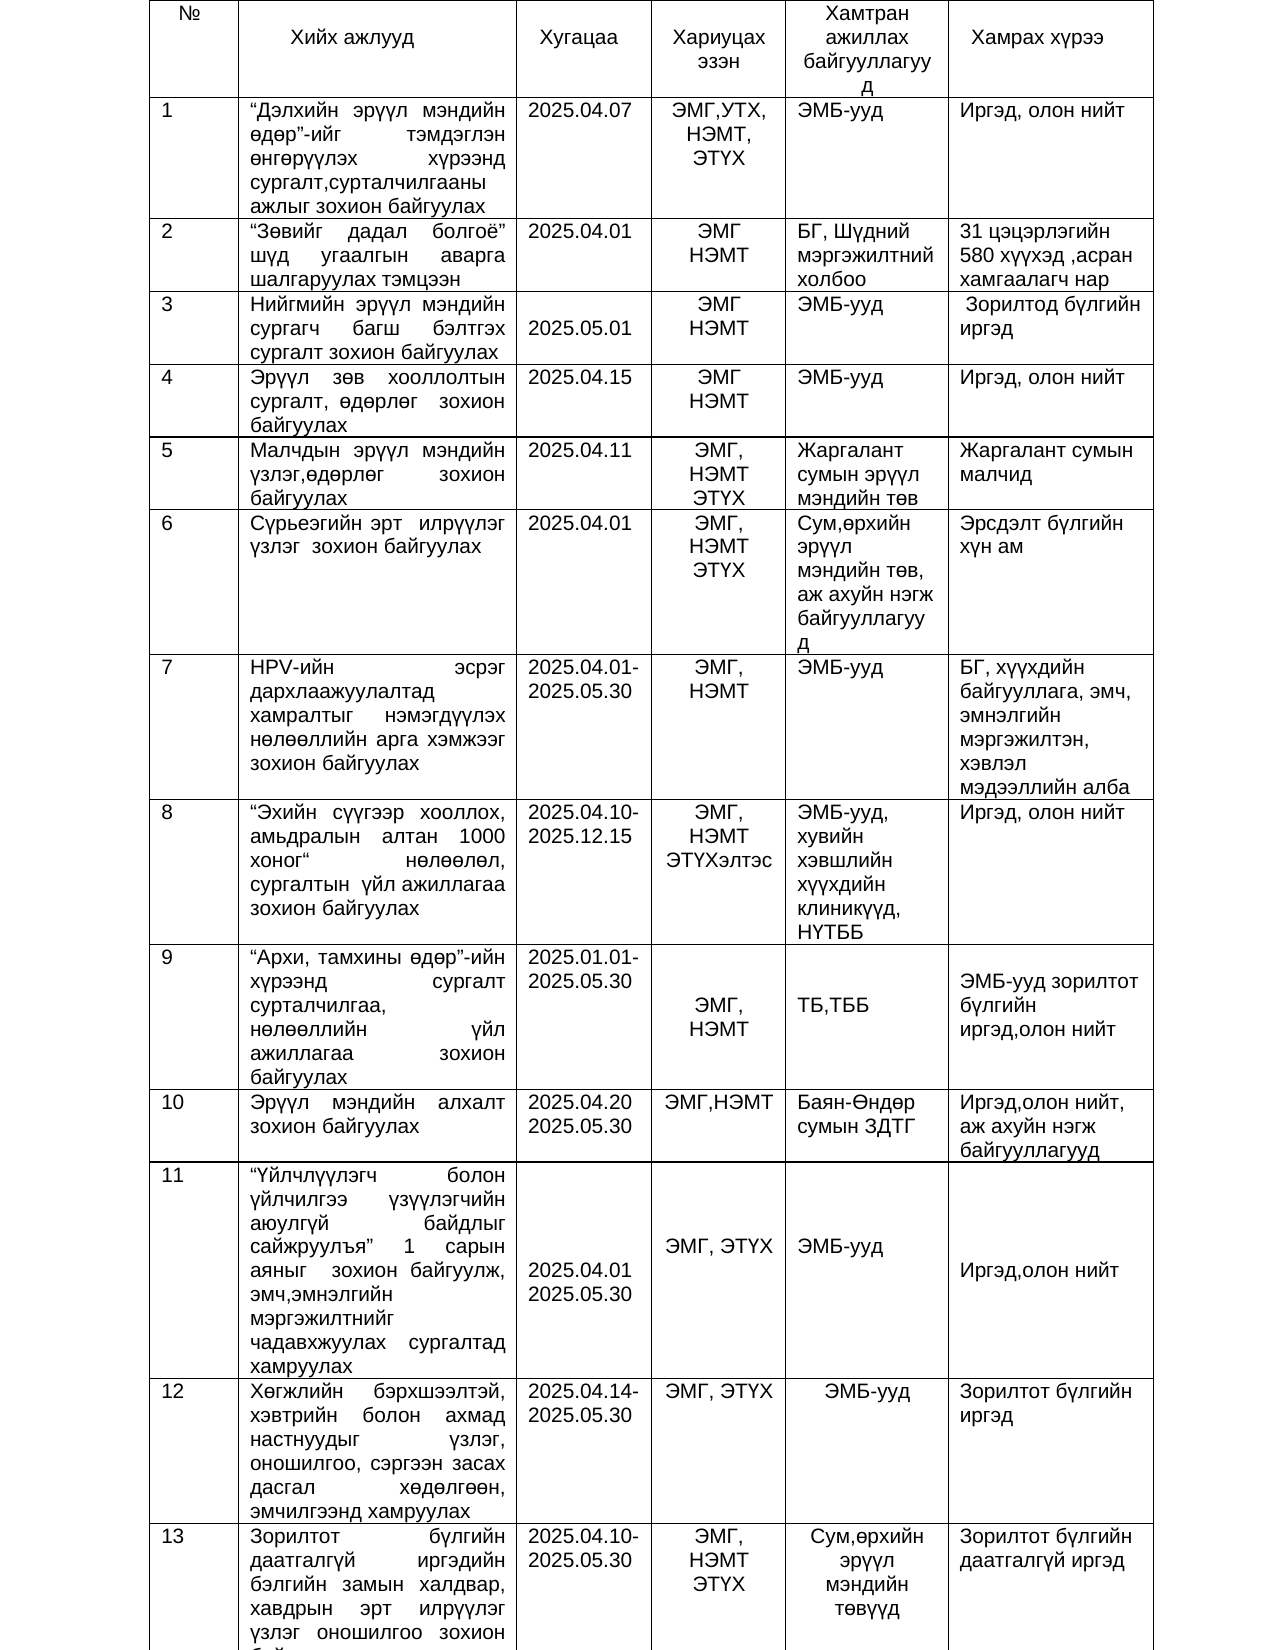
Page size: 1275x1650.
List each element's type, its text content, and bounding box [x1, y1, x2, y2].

table_cell 8 [150, 800, 238, 944]
table_cell ЭМГ, НЭМТ ЭТҮХ [652, 1524, 785, 1650]
table_cell Нийгмийн эрүүл мэндийн сургагч багш бэлтгэх сургалт зохион байгуулах [239, 292, 516, 363]
table_cell ЭМБ-ууд, хувийн хэвшлийн хүүхдийн клиникүүд, НҮТББ [786, 800, 948, 944]
table_cell Жаргалант сумын эрүүл мэндийн төв [786, 438, 948, 509]
table_cell Сум,өрхийн эрүүл мэндийн төвүүд [786, 1524, 948, 1650]
table_header Хийх ажлууд [239, 1, 516, 97]
table_cell 10 [150, 1090, 238, 1161]
table_cell 2025.01.01-2025.05.30 [517, 945, 651, 1088]
table_cell ЭМГ, НЭМТ [652, 945, 785, 1088]
table_cell ЭМБ-ууд [786, 655, 948, 799]
table_cell Хөгжлийн бэрхшээлтэй, хэвтрийн болон ахмад настнуудыг үзлэг, оношилгоо, сэргээн засах дасгал хөдөлгөөн, эмчилгээнд хамруулах [239, 1379, 516, 1523]
table_cell Эрсдэлт бүлгийн хүн ам [949, 510, 1153, 654]
table_cell 11 [150, 1163, 238, 1378]
table_cell Иргэд,олон нийт [949, 1163, 1153, 1378]
table_cell 13 [150, 1524, 238, 1650]
table_cell БГ, хүүхдийн байгууллага, эмч, эмнэлгийн мэргэжилтэн, хэвлэл мэдээллийн алба [949, 655, 1153, 799]
table_cell 9 [150, 945, 238, 1088]
table_cell ЭМГ, НЭМТ ЭТҮХэлтэс [652, 800, 785, 944]
table_cell 6 [150, 510, 238, 654]
table_cell Зорилтод бүлгийн иргэд [949, 292, 1153, 363]
table_cell ЭМГ, НЭМТ [652, 655, 785, 799]
table_cell ЭМГ,УТХ, НЭМТ, ЭТҮХ [652, 98, 785, 218]
table_cell 2025.04.01 [517, 219, 651, 291]
table_cell 31 цэцэрлэгийн 580 хүүхэд ,асран хамгаалагч нар [949, 219, 1153, 291]
table_header Хамтран ажиллах байгууллагууд [786, 1, 948, 97]
table_cell ЭМГ НЭМТ [652, 219, 785, 291]
table_cell Иргэд, олон нийт [949, 98, 1153, 218]
table_cell ЭМБ-ууд зорилтот бүлгийн иргэд,олон нийт [949, 945, 1153, 1088]
table_cell ЭМБ-ууд [786, 292, 948, 363]
table_cell Жаргалант сумын малчид [949, 438, 1153, 509]
table_cell БГ, Шүдний мэргэжилтний холбоо [786, 219, 948, 291]
table_cell 4 [150, 365, 238, 436]
table_cell ЭМГ, ЭТҮХ [652, 1379, 785, 1523]
table_cell 2025.04.01 [517, 510, 651, 654]
table_cell “Дэлхийн эрүүл мэндийн өдөр”-ийг тэмдэглэн өнгөрүүлэх хүрээнд сургалт,сурталчилгааны ажлыг зохион байгуулах [239, 98, 516, 218]
table_cell ЭМГ, НЭМТ ЭТҮХ [652, 438, 785, 509]
table_header Хугацаа [517, 1, 651, 97]
table_cell “Эхийн сүүгээр хооллох, амьдралын алтан 1000 хоног“ нөлөөлөл, сургалтын үйл ажиллагаа зохион байгуулах [239, 800, 516, 944]
table_cell 12 [150, 1379, 238, 1523]
table_cell 7 [150, 655, 238, 799]
table_cell 2025.04.07 [517, 98, 651, 218]
table_cell 1 [150, 98, 238, 218]
table_cell Зорилтот бүлгийн даатгалгүй иргэдийн бэлгийн замын халдвар, хавдрын эрт илрүүлэг үзлэг оношилгоо зохион байгуулах [239, 1524, 516, 1650]
table_cell Баян-Өндөр сумын ЗДТГ [786, 1090, 948, 1161]
table_cell 3 [150, 292, 238, 363]
table_cell ЭМГ НЭМТ [652, 365, 785, 436]
table_header Хамрах хүрээ [949, 1, 1153, 97]
table_cell HPV-ийн эсрэг дархлаажуулалтад хамралтыг нэмэгдүүлэх нөлөөллийн арга хэмжээг зохион байгуулах [239, 655, 516, 799]
table_cell “Зөвийг дадал болгоё” шүд угаалгын аварга шалгаруулах тэмцээн [239, 219, 516, 291]
table_cell 2025.04.20 2025.05.30 [517, 1090, 651, 1161]
table_cell ЭМГ, ЭТҮХ [652, 1163, 785, 1378]
table_cell 2025.04.01 2025.05.30 [517, 1163, 651, 1378]
table_cell Зорилтот бүлгийн иргэд [949, 1379, 1153, 1523]
table_cell Эрүүл мэндийн алхалт зохион байгуулах [239, 1090, 516, 1161]
table_cell ТБ,ТББ [786, 945, 948, 1088]
table_cell Зорилтот бүлгийн даатгалгүй иргэд [949, 1524, 1153, 1650]
table_cell 2025.04.15 [517, 365, 651, 436]
table_cell 2025.05.01 [517, 292, 651, 363]
table_cell Малчдын эрүүл мэндийн үзлэг,өдөрлөг зохион байгуулах [239, 438, 516, 509]
table_cell ЭМГ, НЭМТ ЭТҮХ [652, 510, 785, 654]
table_header № [150, 1, 238, 97]
table_cell ЭМБ-ууд [786, 1379, 948, 1523]
table_cell Иргэд, олон нийт [949, 800, 1153, 944]
table_cell Сум,өрхийн эрүүл мэндийн төв, аж ахуйн нэгж байгууллагууд [786, 510, 948, 654]
table_cell Эрүүл зөв хооллолтын сургалт, өдөрлөг зохион байгуулах [239, 365, 516, 436]
table_cell “Архи, тамхины өдөр”-ийн хүрээнд сургалт сурталчилгаа, нөлөөллийн үйл ажиллагаа зохион байгуулах [239, 945, 516, 1088]
table_cell Иргэд, олон нийт [949, 365, 1153, 436]
table_cell ЭМГ НЭМТ [652, 292, 785, 363]
table_cell 5 [150, 438, 238, 509]
table_cell 2025.04.10-2025.12.15 [517, 800, 651, 944]
table_cell Сүрьеэгийн эрт илрүүлэг үзлэг зохион байгуулах [239, 510, 516, 654]
table_cell ЭМБ-ууд [786, 365, 948, 436]
table_cell 2025.04.11 [517, 438, 651, 509]
table_cell Иргэд,олон нийт, аж ахуйн нэгж байгууллагууд [949, 1090, 1153, 1161]
table_cell “Үйлчлүүлэгч болон үйлчилгээ үзүүлэгчийн аюулгүй байдлыг сайжруулъя” 1 сарын аяныг зохион байгуулж, эмч,эмнэлгийн мэргэжилтнийг чадавхжуулах сургалтад хамруулах [239, 1163, 516, 1378]
table_cell 2 [150, 219, 238, 291]
table_header Хариуцах эзэн [652, 1, 785, 97]
table_cell ЭМГ,НЭМТ [652, 1090, 785, 1161]
table_cell 2025.04.01-2025.05.30 [517, 655, 651, 799]
table_cell ЭМБ-ууд [786, 1163, 948, 1378]
table_cell 2025.04.14-2025.05.30 [517, 1379, 651, 1523]
table_cell 2025.04.10-2025.05.30 [517, 1524, 651, 1650]
table_cell ЭМБ-ууд [786, 98, 948, 218]
